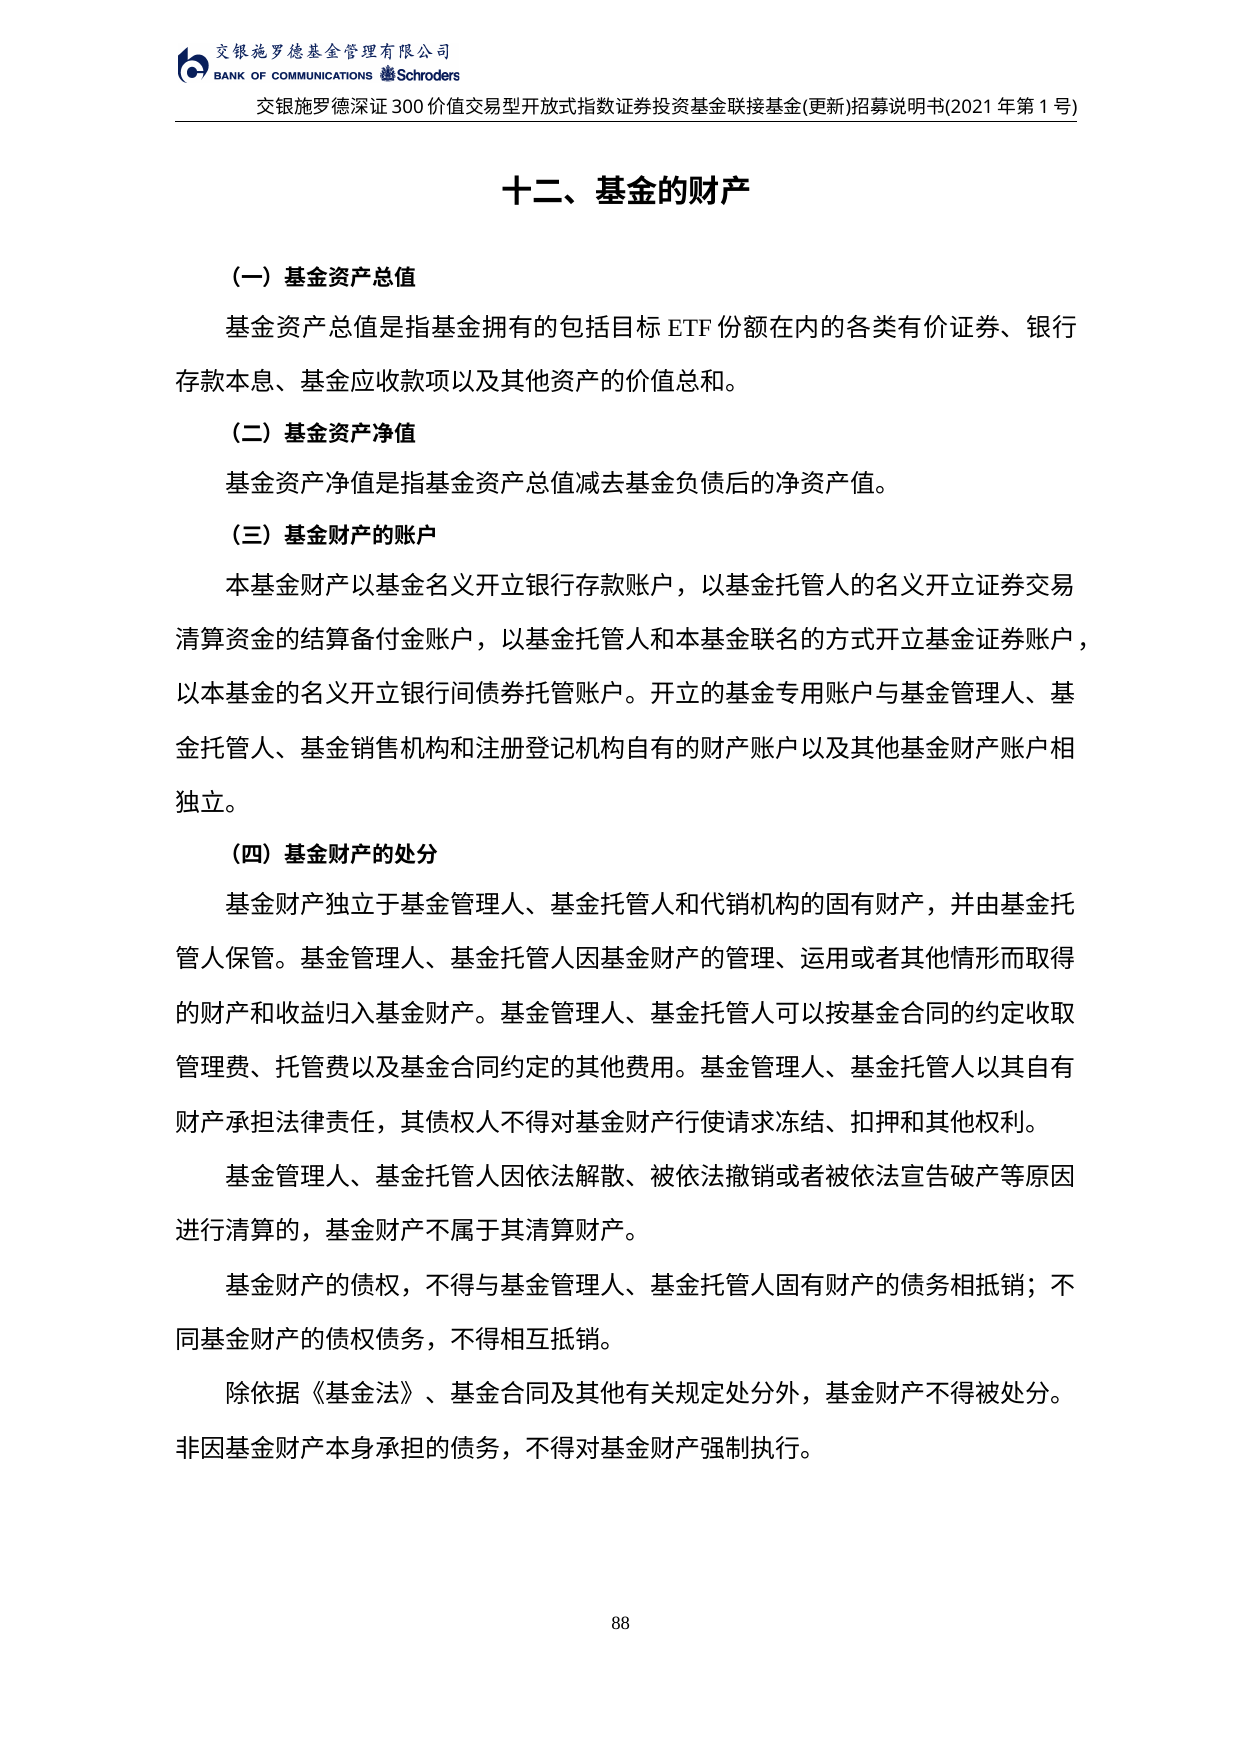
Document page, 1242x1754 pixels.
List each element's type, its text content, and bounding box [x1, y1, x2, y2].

text （二）基金资产净值 [175, 416, 1077, 447]
picture [178, 43, 460, 83]
subtitle 十二、基金的财产 [175, 167, 1077, 212]
text 除依据《基金法》、基金合同及其他有关规定处分外，基金财产不得被处分。非因基金财产本身承担的债务，不得对基金财产强制执行。 [175, 1374, 1077, 1464]
text （一）基金资产总值 [175, 259, 1077, 291]
text 基金资产净值是指基金资产总值减去基金负债后的净资产值。 [175, 463, 1077, 499]
text 本基金财产以基金名义开立银行存款账户，以基金托管人的名义开立证券交易清算资金的结算备付金账户，以基金托管人和本基金联名的方式开立基金证券账户，以本基金的名义开立银行间债券托管账户。开立的基金专用账户与基金管理人、基金托管人、基金销售机构和注册登记机构自有的财产账户以及其他基金财产账户相独立。 [175, 565, 1077, 819]
text 基金资产总值是指基金拥有的包括目标ETF份额在内的各类有价证券、银行存款本息、基金应收款项以及其他资产的价值总和。 [175, 307, 1077, 398]
text 基金财产独立于基金管理人、基金托管人和代销机构的固有财产，并由基金托管人保管。基金管理人、基金托管人因基金财产的管理、运用或者其他情形而取得的财产和收益归入基金财产。基金管理人、基金托管人可以按基金合同的约定收取管理费、托管费以及基金合同约定的其他费用。基金管理人、基金托管人以其自有财产承担法律责任，其债权人不得对基金财产行使请求冻结、扣押和其他权利。 [175, 884, 1077, 1138]
text （四）基金财产的处分 [175, 837, 1077, 869]
text 基金管理人、基金托管人因依法解散、被依法撤销或者被依法宣告破产等原因进行清算的，基金财产不属于其清算财产。 [175, 1156, 1077, 1247]
text （三）基金财产的账户 [175, 518, 1077, 549]
text 基金财产的债权，不得与基金管理人、基金托管人固有财产的债务相抵销；不同基金财产的债权债务，不得相互抵销。 [175, 1265, 1077, 1356]
